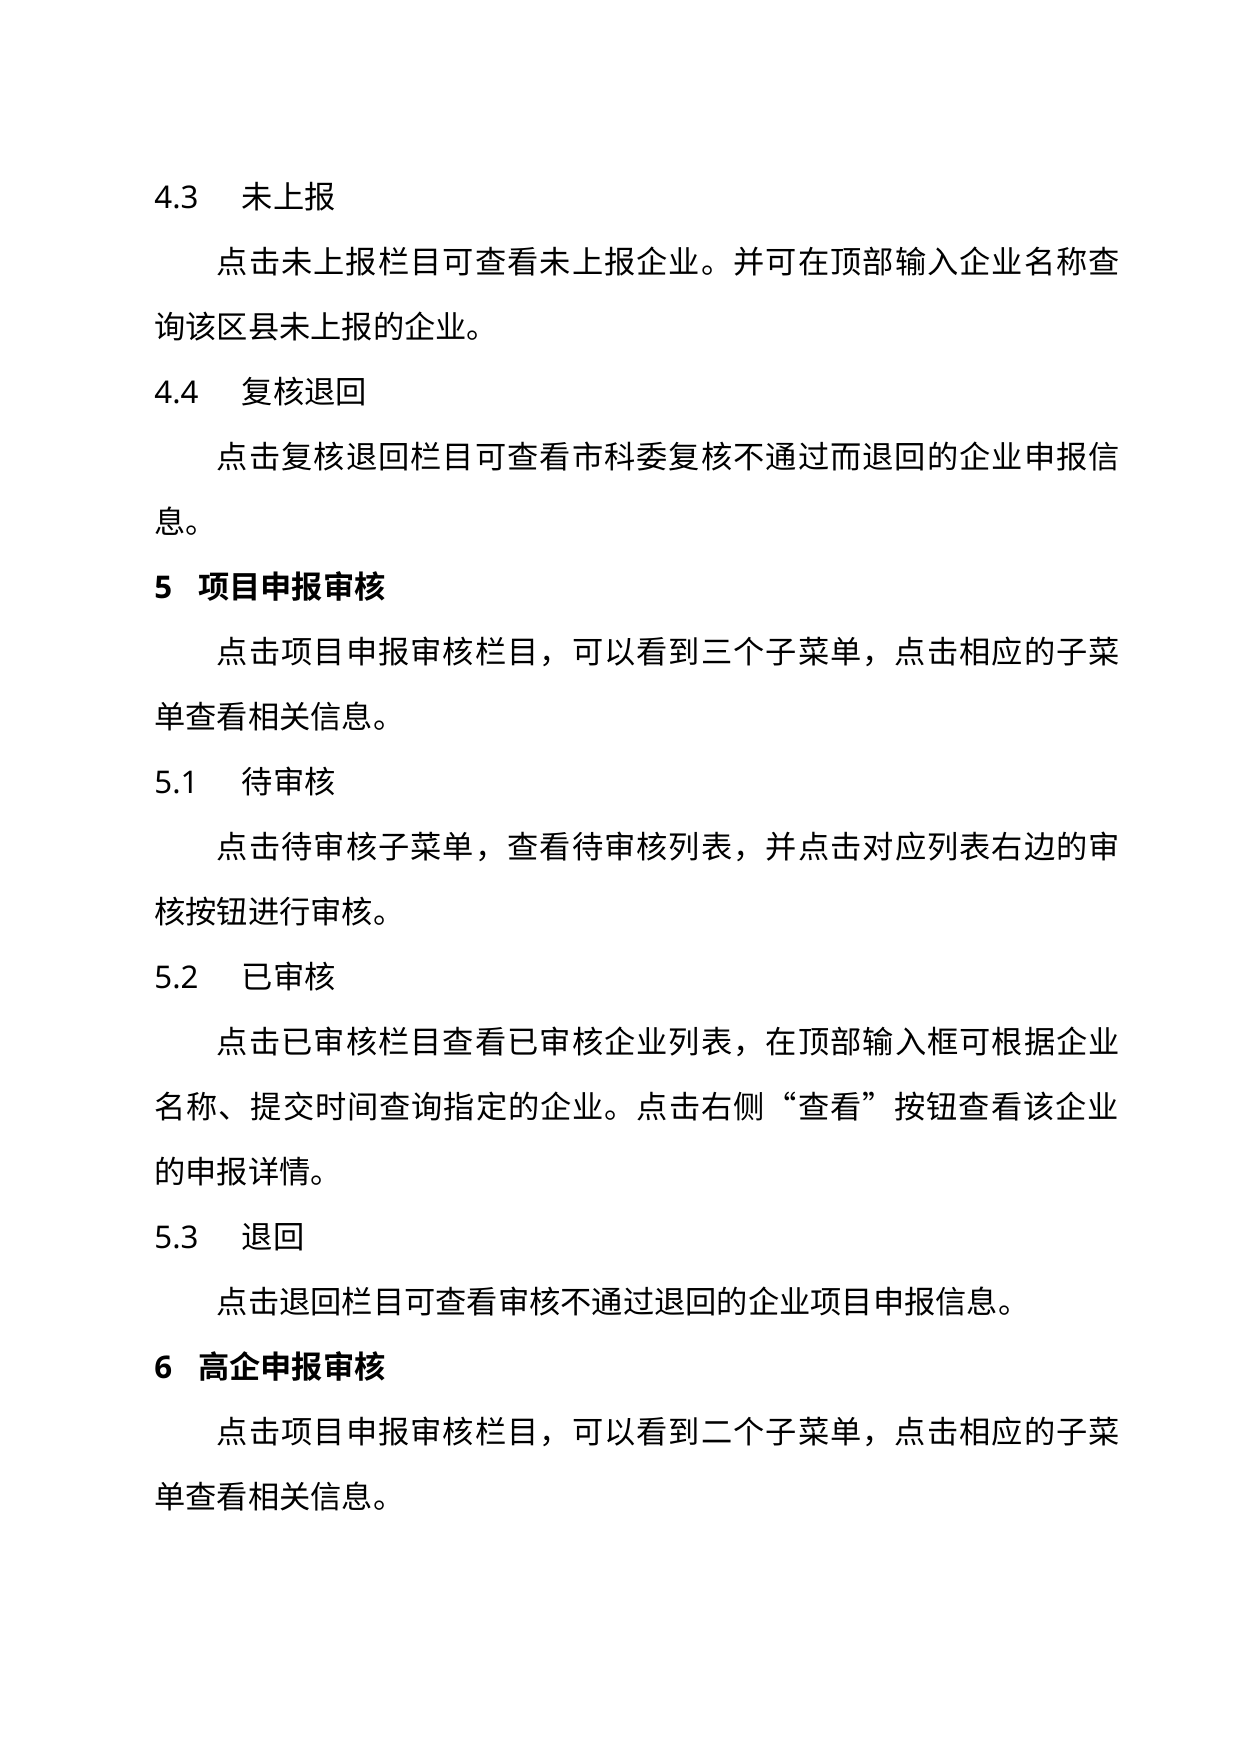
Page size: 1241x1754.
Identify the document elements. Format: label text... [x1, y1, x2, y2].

text 待审核 [154, 747, 1121, 812]
text 未上报 [154, 162, 1121, 227]
text 高企申报审核 [154, 1332, 1121, 1397]
text 点击项目申报审核栏目，可以看到三个子菜单，点击相应的子菜单查看相关信息。 [154, 617, 1121, 747]
text 点击待审核子菜单，查看待审核列表，并点击对应列表右边的审核按钮进行审核。 [154, 812, 1121, 942]
text 点击项目申报审核栏目，可以看到二个子菜单，点击相应的子菜单查看相关信息。 [154, 1397, 1121, 1527]
text 已审核 [154, 942, 1121, 1007]
text 点击已审核栏目查看已审核企业列表，在顶部输入框可根据企业名称、提交时间查询指定的企业。点击右侧“查看”按钮查看该企业的申报详情。 [154, 1007, 1121, 1202]
text 复核退回 [154, 357, 1121, 422]
text 项目申报审核 [154, 552, 1121, 617]
text 点击复核退回栏目可查看市科委复核不通过而退回的企业申报信息。 [154, 422, 1121, 552]
text 退回 [154, 1202, 1121, 1267]
text 点击未上报栏目可查看未上报企业。并可在顶部输入企业名称查询该区县未上报的企业。 [154, 227, 1121, 357]
text 点击退回栏目可查看审核不通过退回的企业项目申报信息。 [154, 1267, 1121, 1332]
